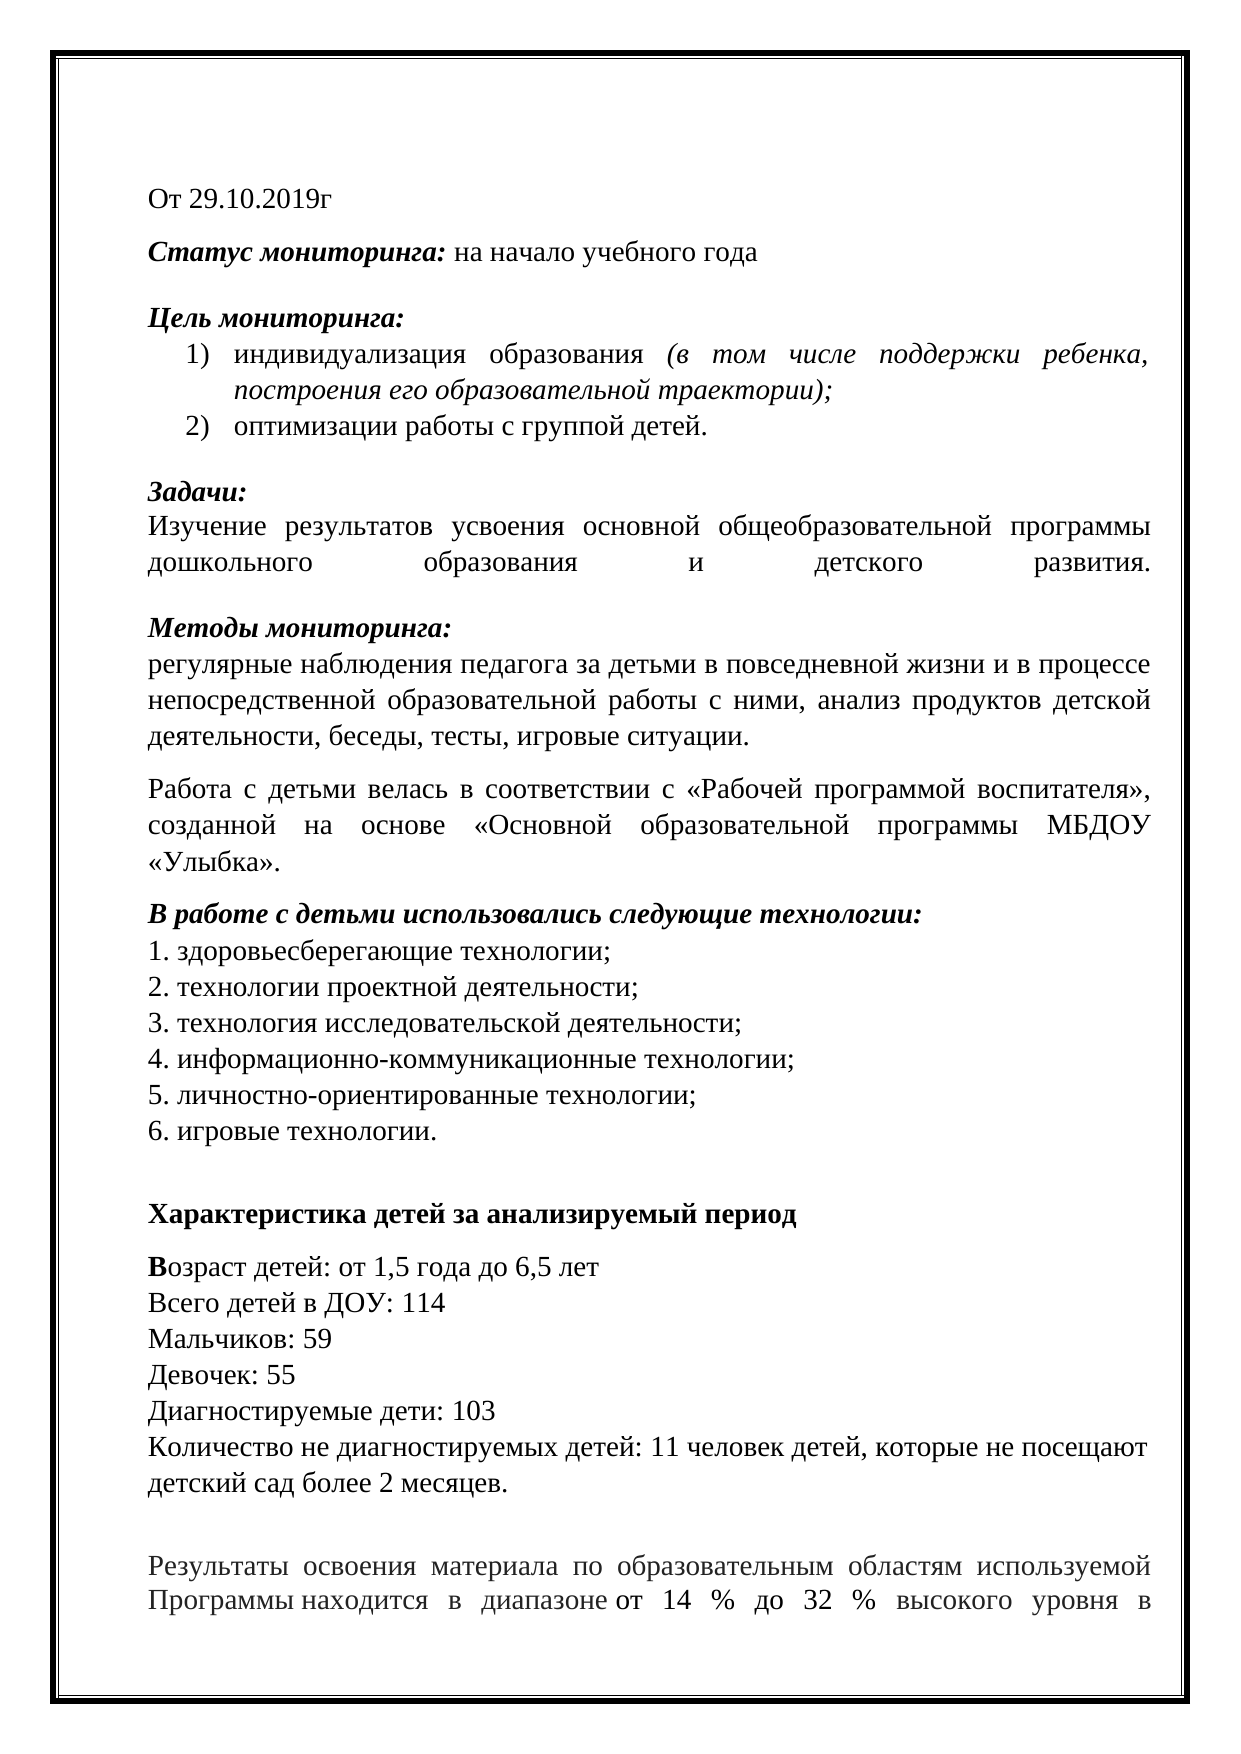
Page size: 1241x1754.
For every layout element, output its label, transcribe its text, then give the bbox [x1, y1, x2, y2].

text В работе с детьми использовались следующие технологии: 1. здоровьесберегающие технологии; 2. технологии проектной деятельности; 3. технология исследовательской деятельности; 4. информационно-коммуникационные технологии; 5. личностно-ориентированные технологии; 6. игровые технологии. [148, 896, 1152, 1177]
text Диагностируемые дети: 103 Количество не диагностируемых детей: 11 человек детей, которые не посещают детский сад более 2 месяцев. [148, 1393, 1152, 1529]
text Характеристика детей за анализируемый период [148, 1196, 1152, 1229]
text От 29.10.2019г [148, 181, 1152, 215]
text Возраст детей: от 1,5 года до 6,5 лет Всего детей в ДОУ: 114 Мальчиков: 59 Девочек: 55 [148, 1249, 1152, 1391]
text Работа с детьми велась в соответствии с «Рабочей программой воспитателя», созданной на основе «Основной образовательной программы МБДОУ «Улыбка». [148, 771, 1152, 877]
list индивидуализация образования (в том числе поддержки ребенка, построения его образовательной траектории); [185, 336, 1152, 406]
text Статус мониторинга: на начало учебного года [148, 234, 1152, 298]
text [148, 1548, 1152, 1615]
list оптимизации работы с группой детей. [185, 408, 1152, 472]
text Цель мониторинга: [148, 300, 1152, 334]
text Методы мониторинга: [148, 610, 1152, 644]
text Изучение результатов усвоения основной общеобразовательной программы дошкольного образования и детского развития. [148, 508, 1152, 608]
text регулярные наблюдения педагога за детьми в повседневной жизни и в процессе непосредственной образовательной работы с ними, анализ продуктов детской деятельности, беседы, тесты, игровые ситуации. [148, 646, 1152, 752]
text Задачи: [148, 474, 1152, 508]
